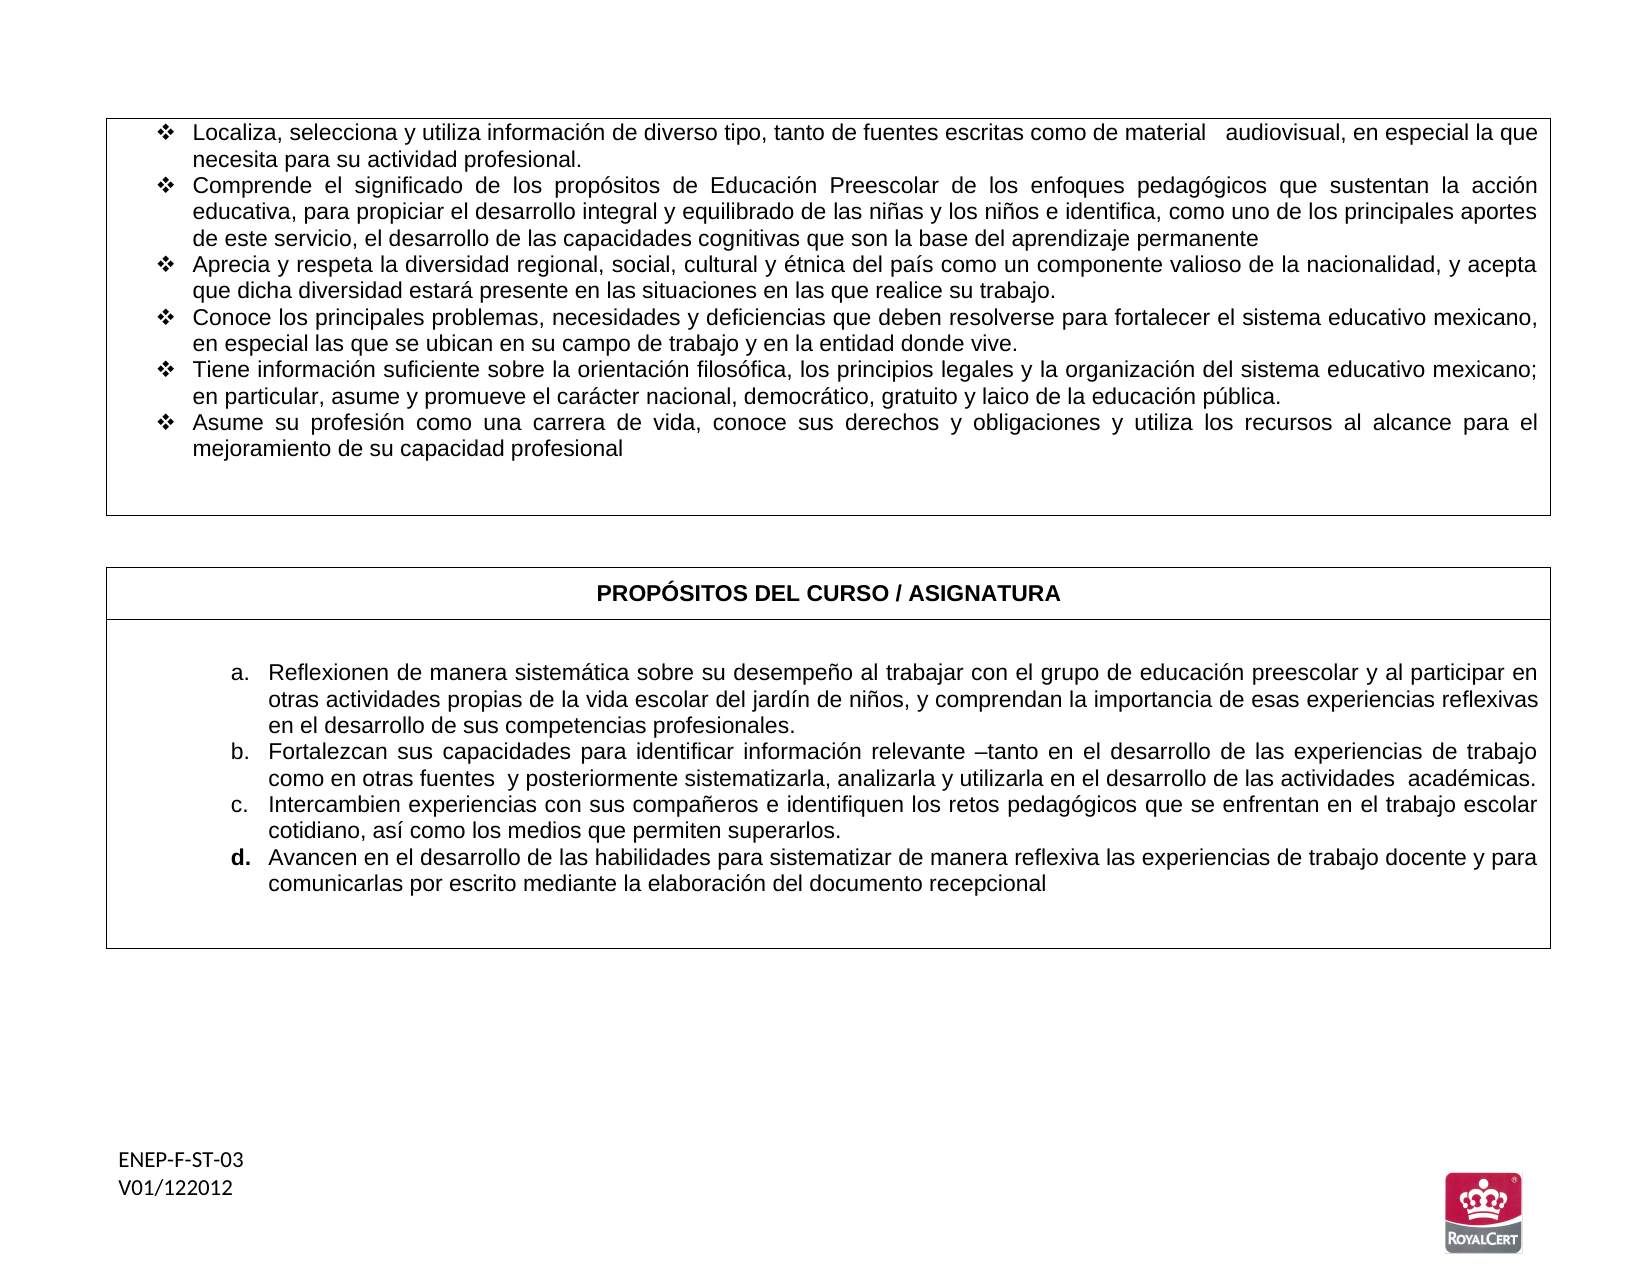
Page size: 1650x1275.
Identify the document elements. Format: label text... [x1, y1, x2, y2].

table_header PROPÓSITOS DEL CURSO / ASIGNATURA [107, 568, 1550, 619]
table_cell Reflexionen de manera sistemática sobre su desempeño al trabajar con el grupo de educación preescolar y al participar en otras actividades propias de la vida escolar del jardín de niños, y comprendan la importancia de esas experiencias reflexivas en el desarrollo de sus competencias profesionales. Fortalezcan sus capacidades para identificar información relevante –tanto en el desarrollo de las experiencias de trabajo como en otras fuentes y posteriormente sistematizarla, analizarla y utilizarla en el desarrollo de las actividades académicas. Intercambien experiencias con sus compañeros e identifiquen los retos pedagógicos que se enfrentan en el trabajo escolar cotidiano, así como los medios que permiten superarlos. Avancen en el desarrollo de las habilidades para sistematizar de manera reflexiva las experiencias de trabajo docente y para comunicarlas por escrito mediante la elaboración del documento recepcional [107, 620, 1550, 948]
picture [1444, 1171, 1523, 1254]
